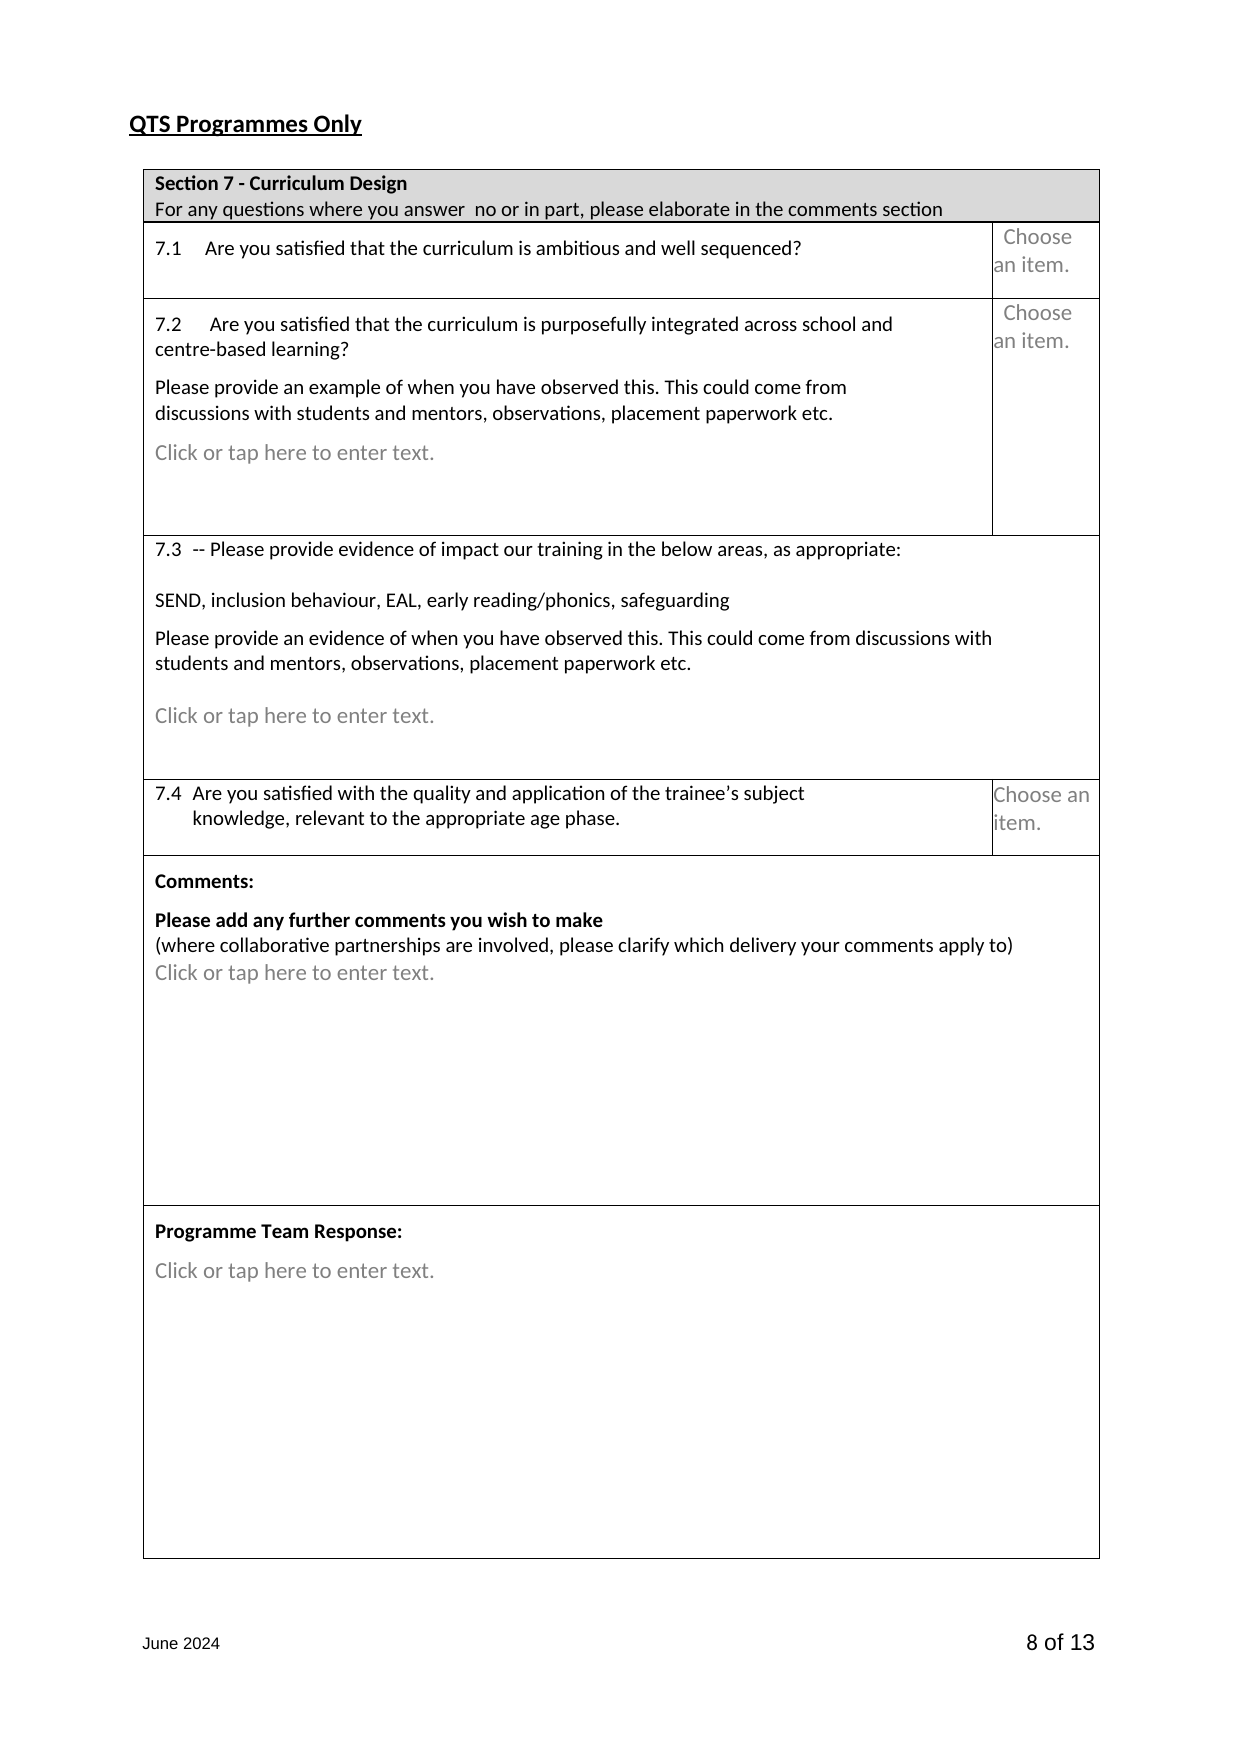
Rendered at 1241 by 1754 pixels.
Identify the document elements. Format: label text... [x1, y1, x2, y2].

table_cell 7.2 Are you satisfied that the curriculum is purposefully integrated across school and centre-based learning? Please provide an example of when you have observed this. This could come from discussions with students and mentors, observations, placement paperwork etc. [144, 299, 992, 535]
table_cell -- Please provide evidence of impact our training in the below areas, as appropriate: SEND, inclusion behaviour, EAL, early reading/phonics, safeguarding Please provide an evidence of when you have observed this. This could come from discussions with students and mentors, observations, placement paperwork etc. [144, 536, 1099, 779]
text QTS Programmes Only [129, 108, 1043, 139]
table_cell Programme Team Response: [144, 1206, 1099, 1557]
table_cell Comments: Please add any further comments you wish to make (where collaborative partnerships are involved, please clarify which delivery your comments apply to) [144, 856, 1099, 1204]
table_cell [993, 223, 1099, 297]
table_cell 7.1 Are you satisfied that the curriculum is ambitious and well sequenced? [144, 223, 992, 297]
table_header Section 7 - Curriculum Design For any questions where you answer no or in part, please elaborate in the comments section [144, 170, 1099, 221]
table_cell [993, 780, 1099, 855]
table_cell Are you satisfied with the quality and application of the trainee’s subject knowledge, relevant to the appropriate age phase. [144, 780, 992, 855]
table_cell [993, 299, 1099, 535]
